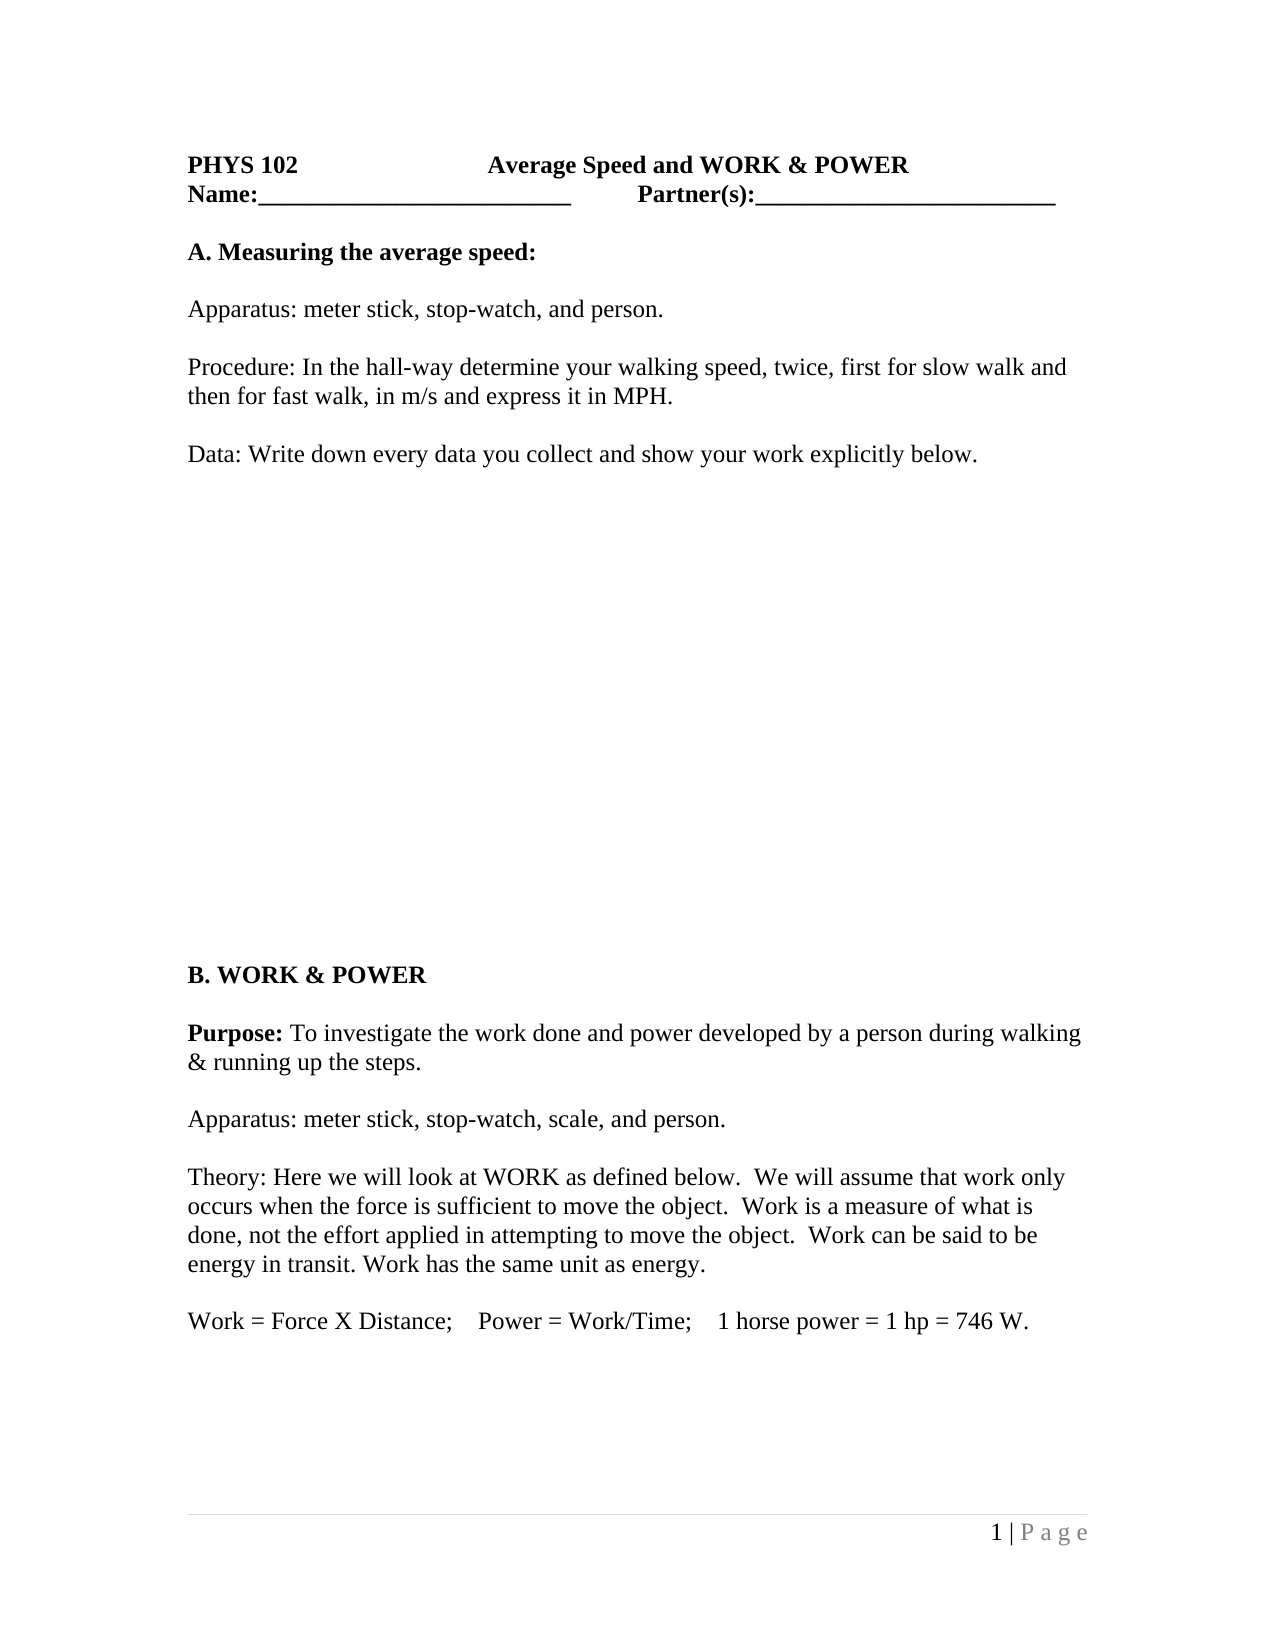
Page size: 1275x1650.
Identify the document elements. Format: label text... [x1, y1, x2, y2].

text Purpose: To investigate the work done and power developed by a person during walking & running up the steps. [187, 1018, 1087, 1075]
text Theory: Here we will look at WORK as defined below. We will assume that work only occurs when the force is sufficient to move the object. Work is a measure of what is done, not the effort applied in attempting to move the object. Work can be said to be energy in transit. Work has the same unit as energy. Work = Force X Distance; Power = Work/Time; 1 horse power = 1 hp = 746 W. [187, 1162, 1087, 1335]
text Procedure: In the hall-way determine your walking speed, twice, first for slow walk and then for fast walk, in m/s and express it in MPH. [187, 352, 1087, 409]
text Apparatus: meter stick, stop-watch, scale, and person. [187, 1104, 1087, 1133]
text Data: Write down every data you collect and show your work explicitly below. [187, 439, 1087, 467]
text PHYS 102 Average Speed and WORK & POWER Name:_________________________ Partner(s):________________________ [187, 150, 1087, 207]
text B. WORK & POWER [187, 960, 1087, 989]
text A. Measuring the average speed: Apparatus: meter stick, stop-watch, and person. [187, 237, 1087, 323]
